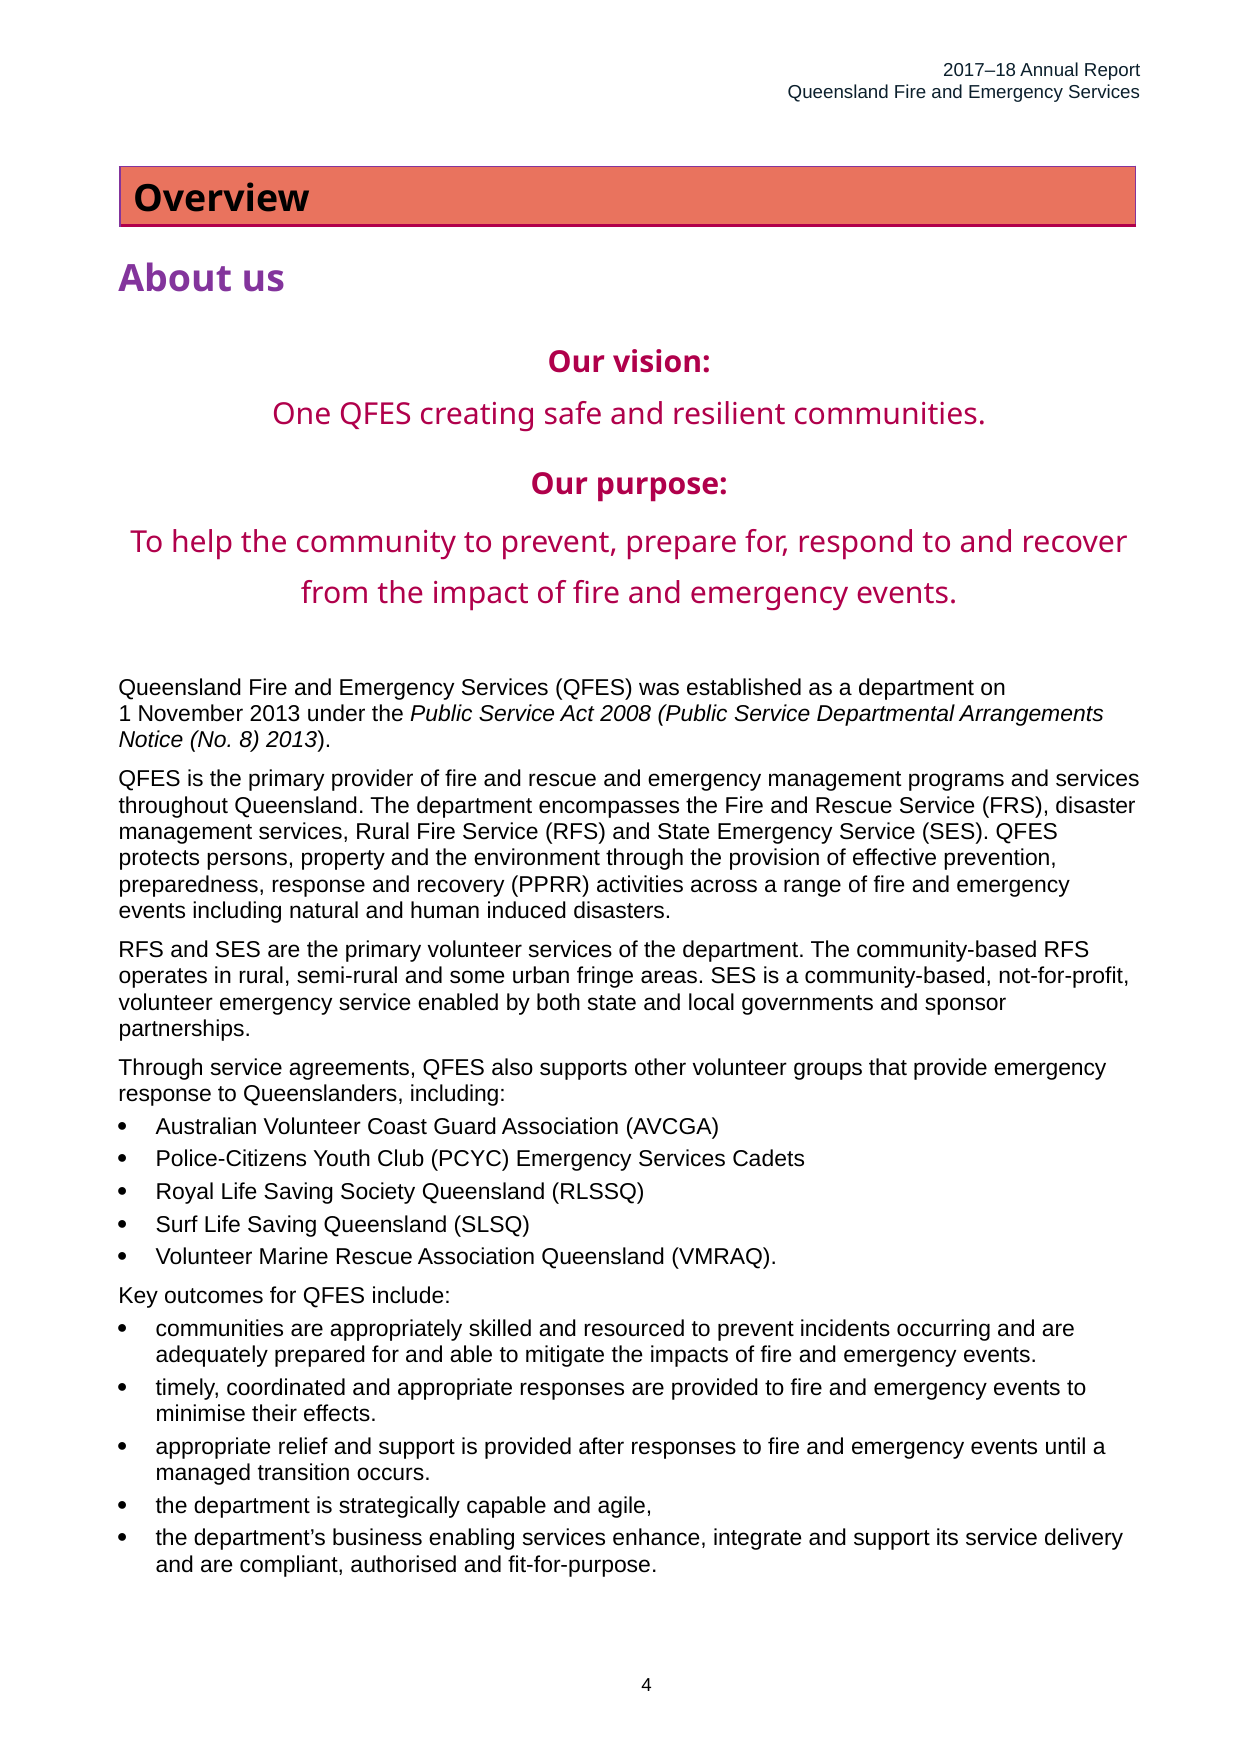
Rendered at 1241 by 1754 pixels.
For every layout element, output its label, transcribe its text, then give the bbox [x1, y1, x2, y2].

list communities are appropriately skilled and resourced to prevent incidents occurring and are adequately prepared for and able to mitigate the impacts of fire and emergency events. [118, 1315, 1140, 1367]
text To help the community to prevent, prepare for, respond to and recover from the impact of fire and emergency events. [118, 520, 1140, 612]
text RFS and SES are the primary volunteer services of the department. The community-based RFS operates in rural, semi-rural and some urban fringe areas. SES is a community-based, not-for-profit, volunteer emergency service enabled by both state and local governments and sponsor partnerships. [118, 936, 1140, 1041]
text One QFES creating safe and resilient communities. [118, 392, 1140, 433]
text QFES is the primary provider of fire and rescue and emergency management programs and services throughout Queensland. The department encompasses the Fire and Rescue Service (FRS), disaster management services, Rural Fire Service (RFS) and State Emergency Service (SES). QFES protects persons, property and the environment through the provision of effective prevention, preparedness, response and recovery (PPRR) activities across a range of fire and emergency events including natural and human induced disasters. [118, 765, 1140, 923]
text Key outcomes for QFES include: [118, 1282, 1140, 1308]
text Our purpose: [118, 462, 1140, 503]
text Through service agreements, QFES also supports other volunteer groups that provide emergency response to Queenslanders, including: [118, 1054, 1140, 1107]
list the department is strategically capable and agile, [118, 1492, 1140, 1518]
list Royal Life Saving Society Queensland (RLSSQ) [118, 1178, 1140, 1204]
subtitle About us [118, 252, 1140, 303]
list appropriate relief and support is provided after responses to fire and emergency events until a managed transition occurs. [118, 1433, 1140, 1485]
list Police-Citizens Youth Club (PCYC) Emergency Services Cadets [118, 1145, 1140, 1172]
list Surf Life Saving Queensland (SLSQ) [118, 1211, 1140, 1237]
list the department’s business enabling services enhance, integrate and support its service delivery and are compliant, authorised and fit-for-purpose. [118, 1524, 1140, 1577]
text Our vision: [118, 341, 1140, 382]
list Australian Volunteer Coast Guard Association (AVCGA) [118, 1113, 1140, 1139]
list timely, coordinated and appropriate responses are provided to fire and emergency events to minimise their effects. [118, 1374, 1140, 1426]
list Volunteer Marine Rescue Association Queensland (VMRAQ). [118, 1243, 1140, 1269]
subtitle Overview [121, 167, 1135, 224]
text Queensland Fire and Emergency Services (QFES) was established as a department on 1 November 2013 under the Public Service Act 2008 (Public Service Departmental Arrangements Notice (No. 8) 2013). [118, 674, 1140, 753]
